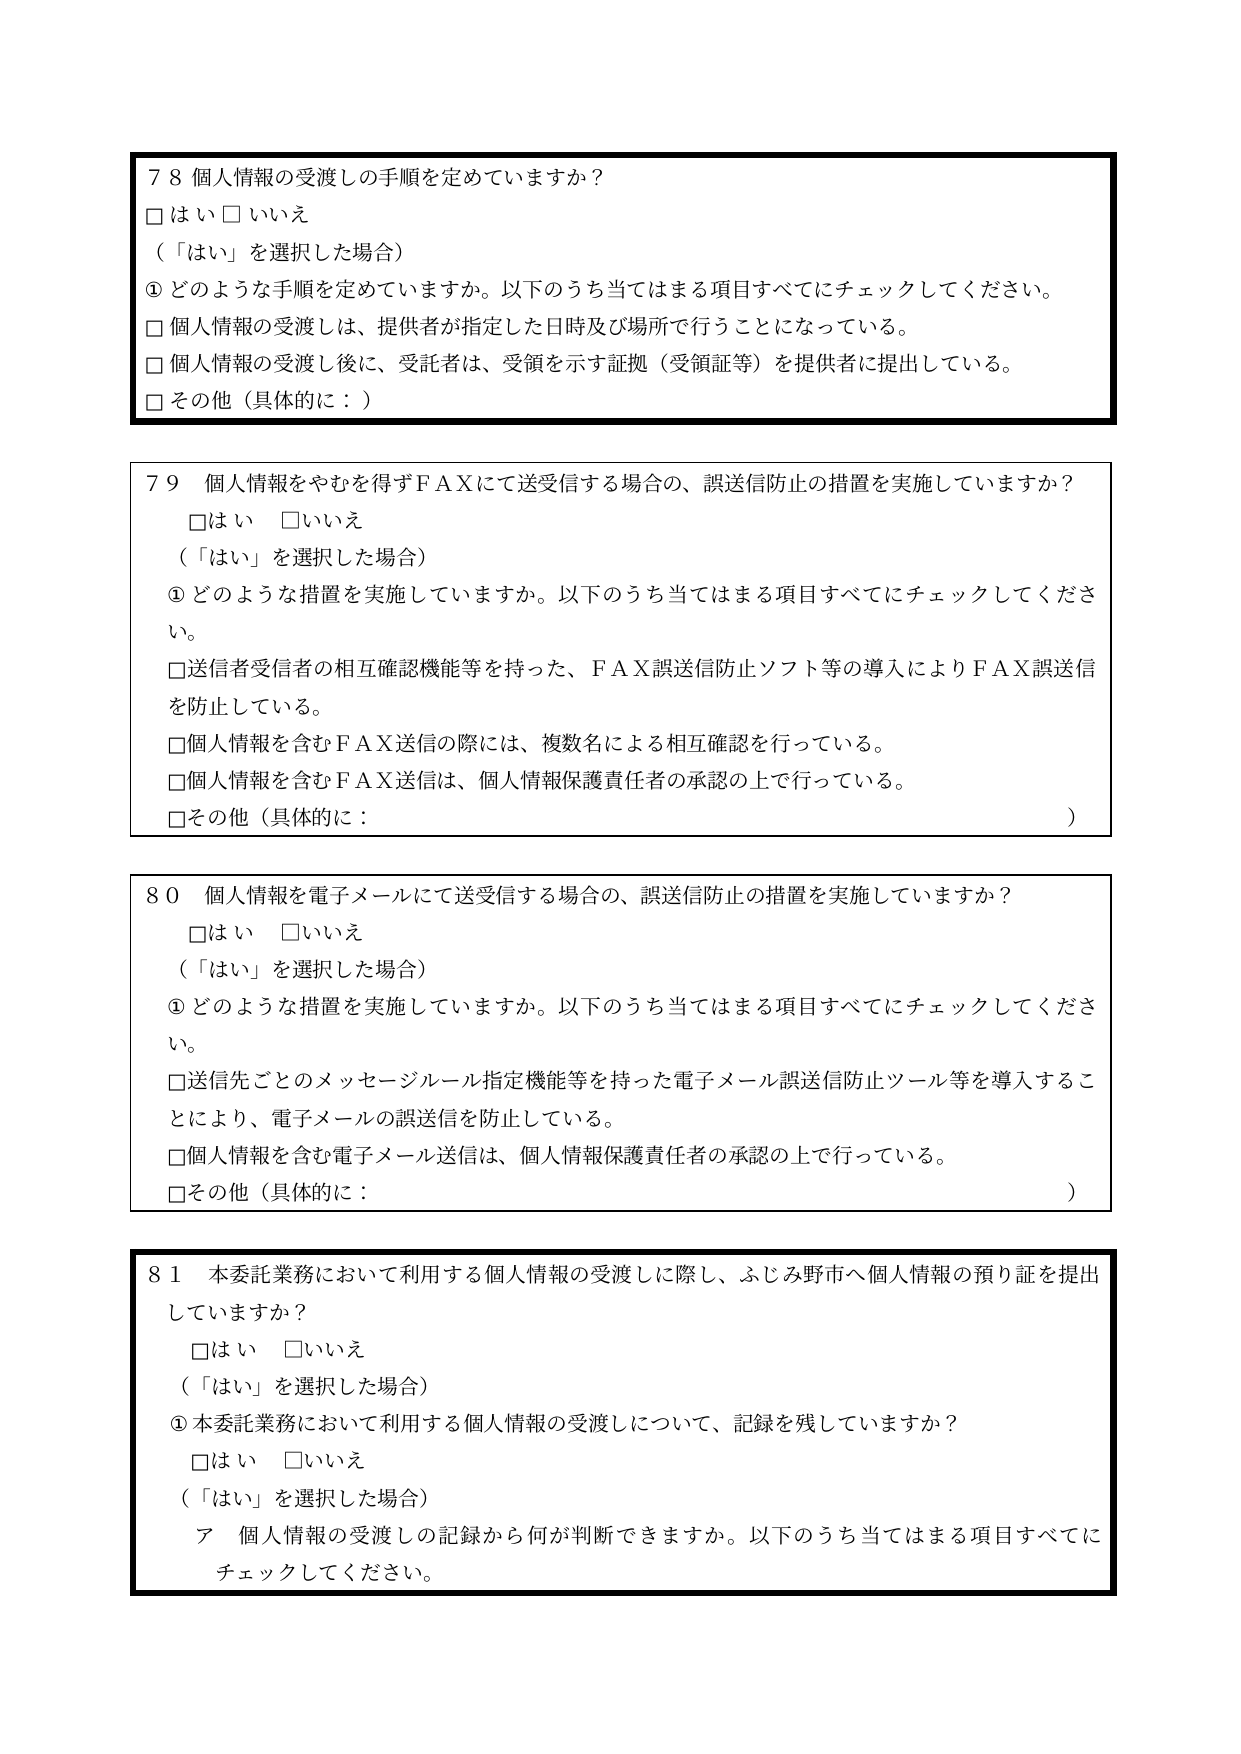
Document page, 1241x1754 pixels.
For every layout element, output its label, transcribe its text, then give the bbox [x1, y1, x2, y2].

table_header ８０ 個人情報を電子メールにて送受信する場合の、誤送信防止の措置を実施していますか？ □は い □いいえ （「はい」を選択した場合） ①どのような措置を実施していますか。以下のうち当てはまる項目すべてにチェックしてください。 □送信先ごとのメッセージルール指定機能等を持った電子メール誤送信防止ツール等を導入することにより、電子メールの誤送信を防止している。 □個人情報を含む電子メール送信は、個人情報保護責任者の承認の上で行っている。 □その他（具体的に： ） [131, 876, 1110, 1210]
table_header ７８ 個人情報の受渡しの手順を定めていますか？ □ は い □ いいえ （「はい」を選択した場合） ① どのような手順を定めていますか。以下のうち当てはまる項目すべてにチェックしてください。 □ 個人情報の受渡しは、提供者が指定した日時及び場所で行うことになっている。 □ 個人情報の受渡し後に、受託者は、受領を示す証拠（受領証等）を提供者に提出している。 □ その他（具体的に： ） [136, 158, 1110, 418]
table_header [136, 1255, 1110, 1590]
table_header ７９ 個人情報をやむを得ずＦＡＸにて送受信する場合の、誤送信防止の措置を実施していますか？ □は い □いいえ （「はい」を選択した場合） ①どのような措置を実施していますか。以下のうち当てはまる項目すべてにチェックしてください。 □送信者受信者の相互確認機能等を持った、ＦＡＸ誤送信防止ソフト等の導入によりＦＡＸ誤送信を防止している。 □個人情報を含むＦＡＸ送信の際には、複数名による相互確認を行っている。 □個人情報を含むＦＡＸ送信は、個人情報保護責任者の承認の上で行っている。 □その他（具体的に： ） [131, 463, 1110, 835]
